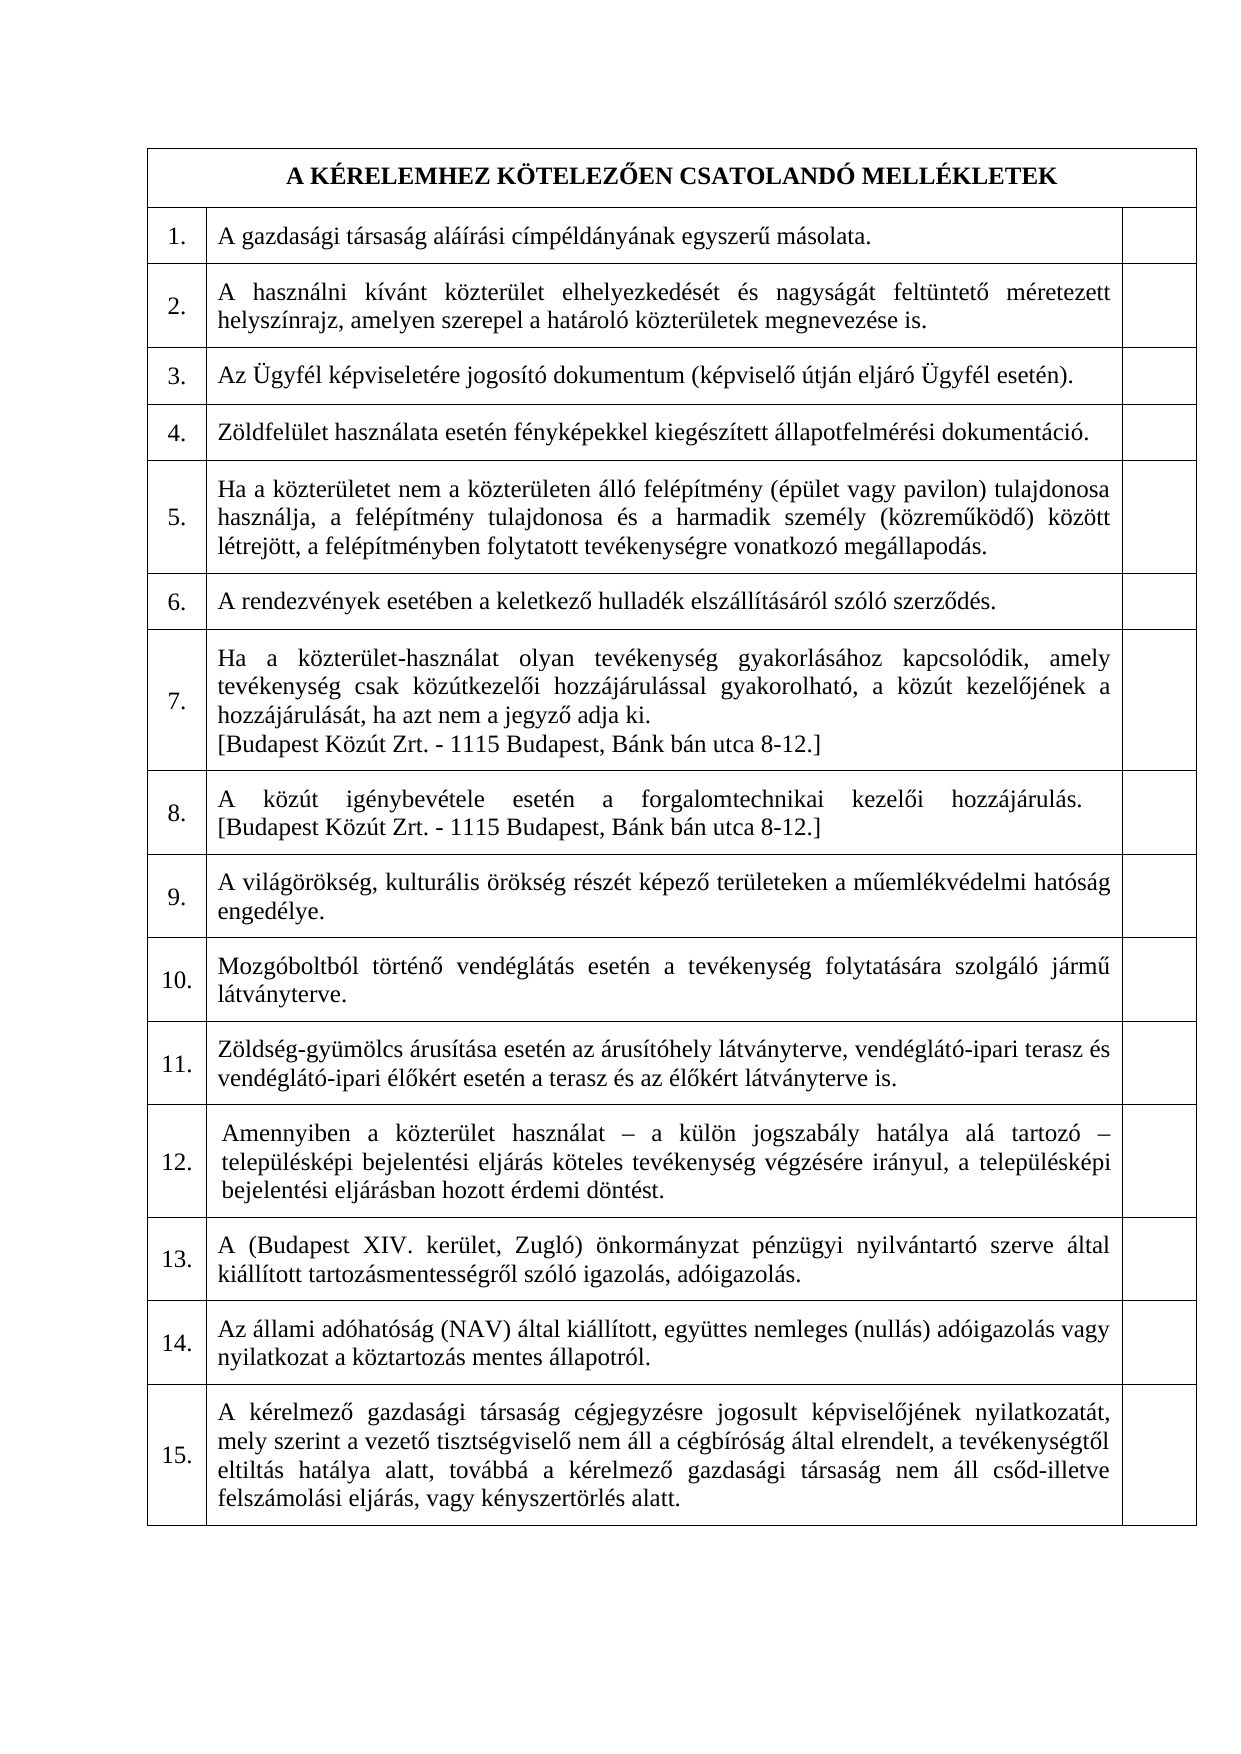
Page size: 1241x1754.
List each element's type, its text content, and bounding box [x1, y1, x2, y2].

table_cell Amennyiben a közterület használat – a külön jogszabály hatálya alá tartozó – településképi bejelentési eljárás köteles tevékenység végzésére irányul, a településképi bejelentési eljárásban hozott érdemi döntést. [207, 1105, 1122, 1217]
table_cell 6. [148, 574, 206, 629]
table_cell 13. [148, 1218, 206, 1300]
table_cell A rendezvények esetében a keletkező hulladék elszállításáról szóló szerződés. [207, 574, 1122, 629]
table_cell A (Budapest XIV. kerület, Zugló) önkormányzat pénzügyi nyilvántartó szerve által kiállított tartozásmentességről szóló igazolás, adóigazolás. [207, 1218, 1122, 1300]
table_cell [1123, 938, 1196, 1021]
table_cell [1123, 208, 1196, 263]
table_cell 10. [148, 938, 206, 1021]
table_cell [1123, 1105, 1196, 1217]
table_cell 4. [148, 405, 206, 460]
table_header A KÉRELEMHEZ KÖTELEZŐEN CSATOLANDÓ MELLÉKLETEK [148, 149, 1196, 207]
table_cell [1123, 771, 1196, 854]
table_cell 3. [148, 348, 206, 403]
table_cell A használni kívánt közterület elhelyezkedését és nagyságát feltüntető méretezett helyszínrajz, amelyen szerepel a határoló közterületek megnevezése is. [207, 264, 1122, 347]
table_cell [1123, 630, 1196, 770]
table_cell [1123, 1022, 1196, 1104]
table_cell A világörökség, kulturális örökség részét képező területeken a műemlékvédelmi hatóság engedélye. [207, 855, 1122, 937]
table_cell [1123, 574, 1196, 629]
table_cell A gazdasági társaság aláírási címpéldányának egyszerű másolata. [207, 208, 1122, 263]
table_cell A kérelmező gazdasági társaság cégjegyzésre jogosult képviselőjének nyilatkozatát, mely szerint a vezető tisztségviselő nem áll a cégbíróság által elrendelt, a tevékenységtől eltiltás hatálya alatt, továbbá a kérelmező gazdasági társaság nem áll csőd-illetve felszámolási eljárás, vagy kényszertörlés alatt. [207, 1385, 1122, 1525]
table_cell [1123, 405, 1196, 460]
table_cell [1123, 1301, 1196, 1384]
table_cell [1123, 1385, 1196, 1525]
table_cell Mozgóboltból történő vendéglátás esetén a tevékenység folytatására szolgáló jármű látványterve. [207, 938, 1122, 1021]
table_cell Az Ügyfél képviseletére jogosító dokumentum (képviselő útján eljáró Ügyfél esetén). [207, 348, 1122, 403]
table_cell Ha a közterületet nem a közterületen álló felépítmény (épület vagy pavilon) tulajdonosa használja, a felépítmény tulajdonosa és a harmadik személy (közreműködő) között létrejött, a felépítményben folytatott tevékenységre vonatkozó megállapodás. [207, 461, 1122, 572]
table_cell 5. [148, 461, 206, 572]
table_cell 15. [148, 1385, 206, 1525]
table_cell Zöldfelület használata esetén fényképekkel kiegészített állapotfelmérési dokumentáció. [207, 405, 1122, 460]
table_cell [1123, 1218, 1196, 1300]
table_cell 11. [148, 1022, 206, 1104]
table_cell 7. [148, 630, 206, 770]
table_cell 9. [148, 855, 206, 937]
table_cell [1123, 264, 1196, 347]
table_cell 12. [148, 1105, 206, 1217]
table_cell 2. [148, 264, 206, 347]
table_cell Ha a közterület-használat olyan tevékenység gyakorlásához kapcsolódik, amely tevékenység csak közútkezelői hozzájárulással gyakorolható, a közút kezelőjének a hozzájárulását, ha azt nem a jegyző adja ki. [Budapest Közút Zrt. - 1115 Budapest, Bánk bán utca 8-12.] [207, 630, 1122, 770]
table_cell 14. [148, 1301, 206, 1384]
table_cell [1123, 461, 1196, 572]
table_cell Zöldség-gyümölcs árusítása esetén az árusítóhely látványterve, vendéglátó-ipari terasz és vendéglátó-ipari élőkért esetén a terasz és az élőkért látványterve is. [207, 1022, 1122, 1104]
table_cell Az állami adóhatóság (NAV) által kiállított, együttes nemleges (nullás) adóigazolás vagy nyilatkozat a köztartozás mentes állapotról. [207, 1301, 1122, 1384]
table_cell [1123, 855, 1196, 937]
table_cell A közút igénybevétele esetén a forgalomtechnikai kezelői hozzájárulás. [Budapest Közút Zrt. - 1115 Budapest, Bánk bán utca 8-12.] [207, 771, 1122, 854]
table_cell [1123, 348, 1196, 403]
table_cell 1. [148, 208, 206, 263]
table_cell 8. [148, 771, 206, 854]
